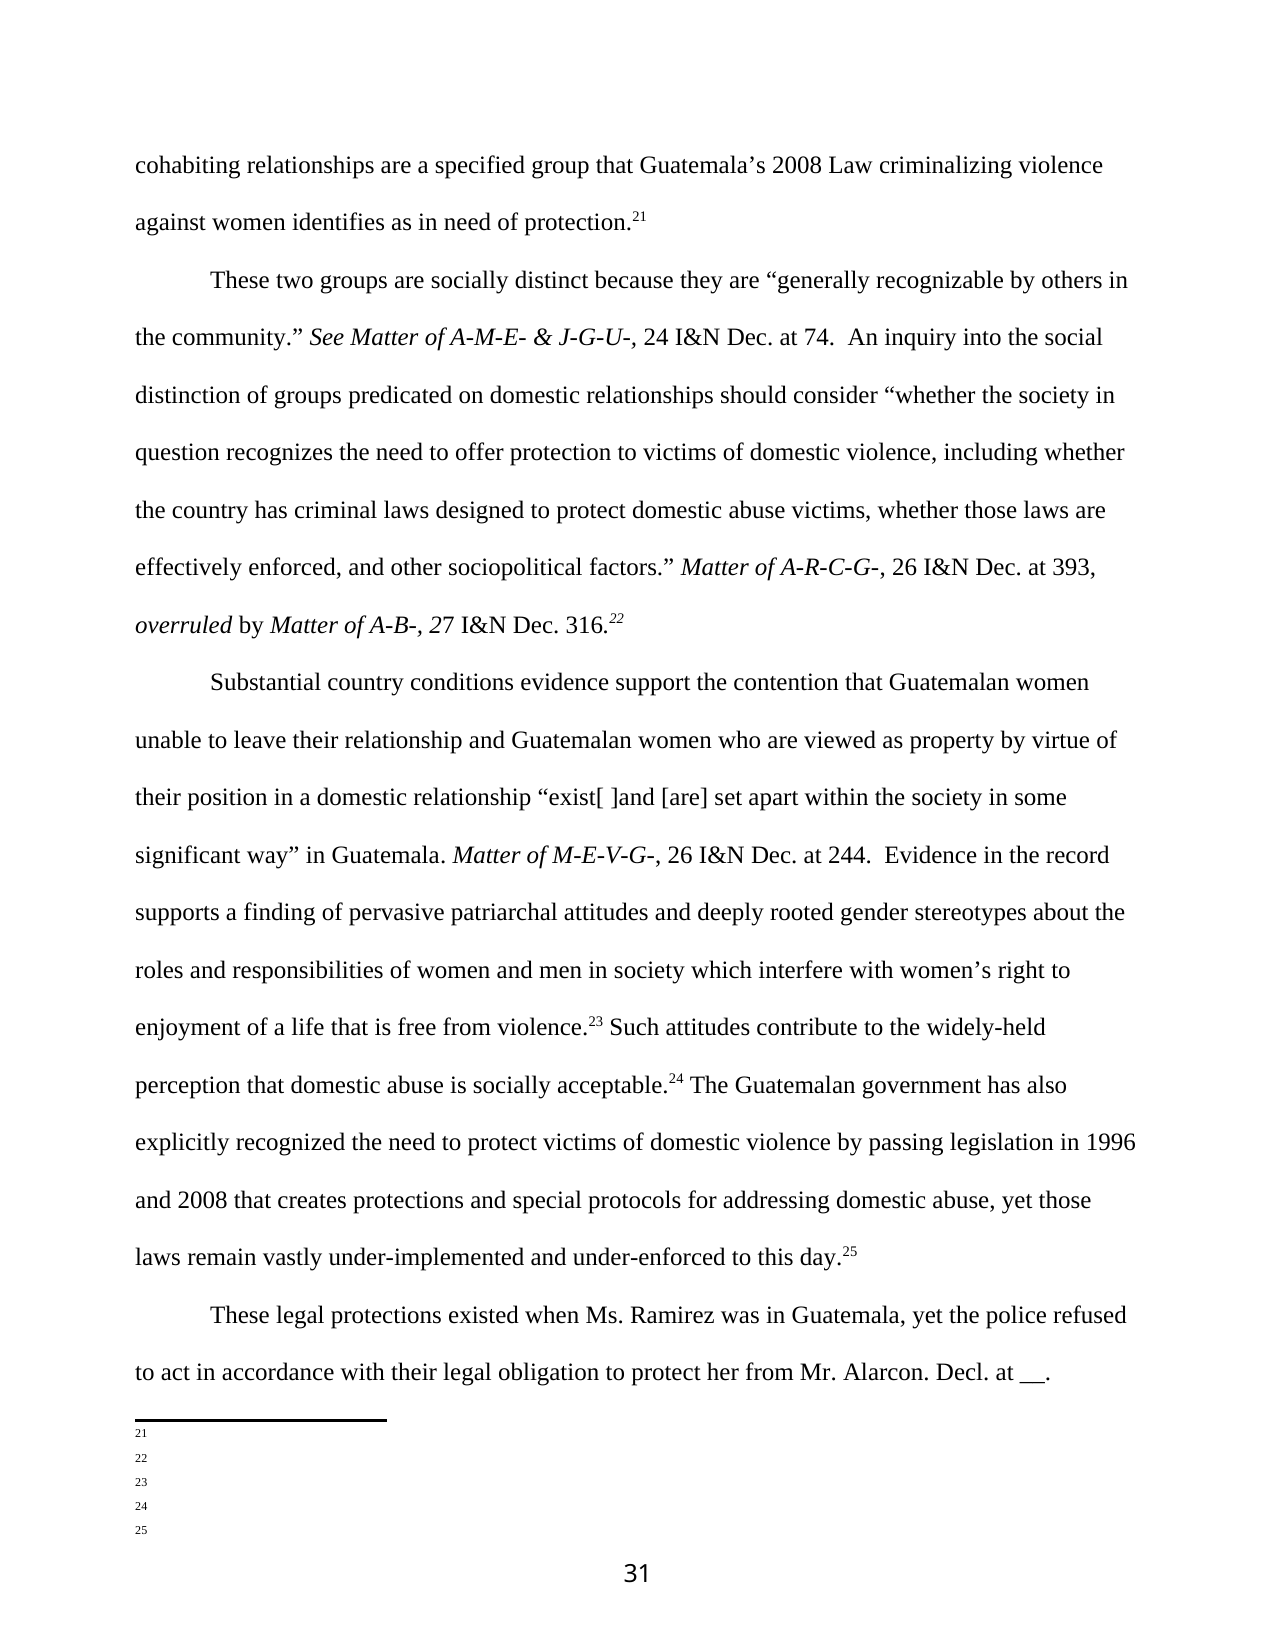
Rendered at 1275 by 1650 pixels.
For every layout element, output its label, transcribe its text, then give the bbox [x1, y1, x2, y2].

text Substantial country conditions evidence support the contention that Guatemalan women unable to leave their relationship and Guatemalan women who are viewed as property by virtue of their position in a domestic relationship “exist[ ]and [are] set apart within the society in some significant way” in Guatemala. Matter of M-E-V-G-, 26 I&N Dec. at 244. Evidence in the record supports a finding of pervasive patriarchal attitudes and deeply rooted gender stereotypes about the roles and responsibilities of women and men in society which interfere with women’s right to enjoyment of a life that is free from violence. Such attitudes contribute to the widely-held perception that domestic abuse is socially acceptable. The Guatemalan government has also explicitly recognized the need to protect victims of domestic violence by passing legislation in 1996 and 2008 that creates protections and special protocols for addressing domestic abuse, yet those laws remain vastly under-implemented and under-enforced to this day. [135, 667, 1140, 1271]
text These two groups are socially distinct because they are “generally recognizable by others in the community.” See Matter of A-M-E- & J-G-U-, 24 I&N Dec. at 74. An inquiry into the social distinction of groups predicated on domestic relationships should consider “whether the society in question recognizes the need to offer protection to victims of domestic violence, including whether the country has criminal laws designed to protect domestic abuse victims, whether those laws are effectively enforced, and other sociopolitical factors.” Matter of A-R-C-G-, 26 I&N Dec. at 393, overruled by Matter of A-B-, 27 I&N Dec. 316. [135, 265, 1140, 639]
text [135, 150, 1140, 236]
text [135, 1300, 1140, 1386]
